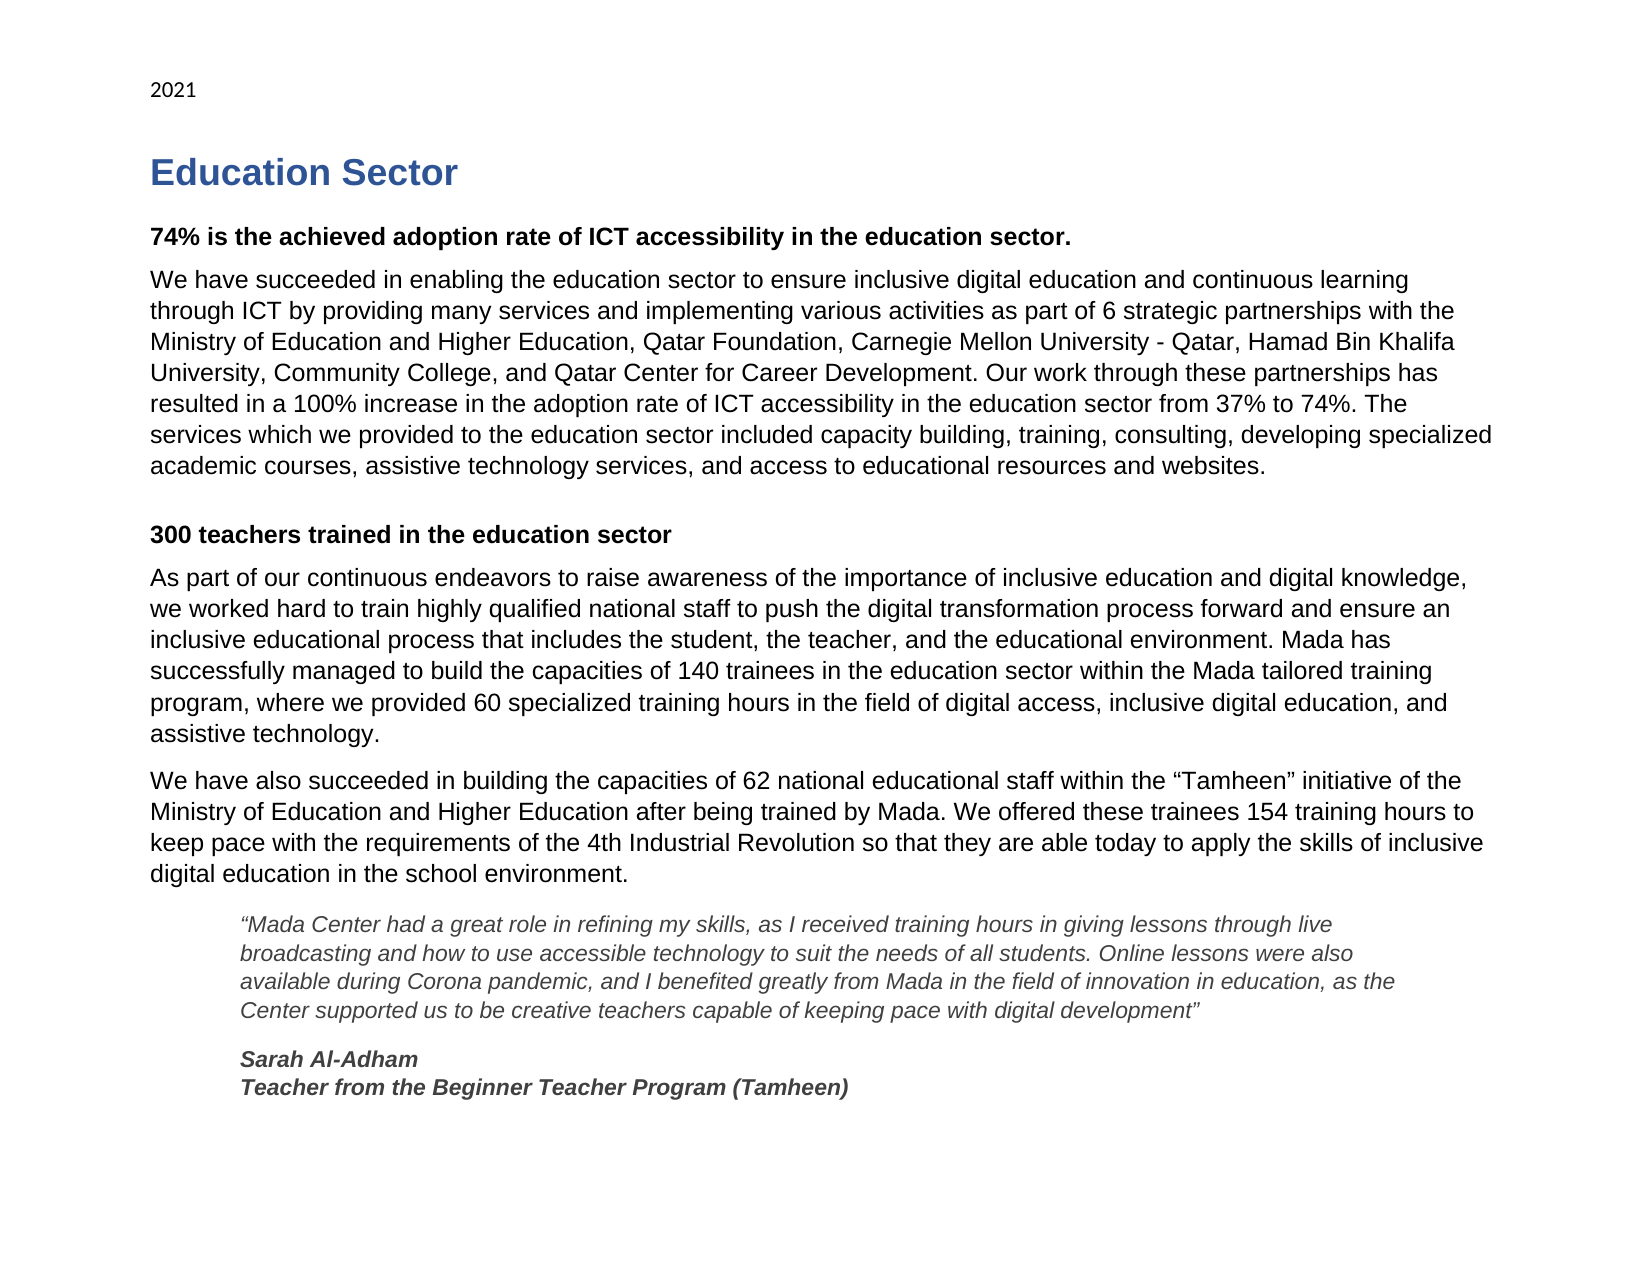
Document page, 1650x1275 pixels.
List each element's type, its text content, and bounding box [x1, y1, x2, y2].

text “Mada Center had a great role in refining my skills, as I received training hours in giving lessons through live broadcasting and how to use accessible technology to suit the needs of all students. Online lessons were also available during Corona pandemic, and I benefited greatly from Mada in the field of innovation in education, as the Center supported us to be creative teachers capable of keeping pace with digital development” [240, 911, 1410, 1023]
text We have also succeeded in building the capacities of 62 national educational staff within the “Tamheen” initiative of the Ministry of Education and Higher Education after being trained by Mada. We offered these trainees 154 training hours to keep pace with the requirements of the 4th Industrial Revolution so that they are able today to apply the skills of inclusive digital education in the school environment. [150, 766, 1500, 888]
subtitle Education Sector [150, 150, 1500, 193]
text 300 teachers trained in the education sector [150, 520, 1500, 549]
text 74% is the achieved adoption rate of ICT accessibility in the education sector. [150, 222, 1500, 250]
text We have succeeded in enabling the education sector to ensure inclusive digital education and continuous learning through ICT by providing many services and implementing various activities as part of 6 strategic partnerships with the Ministry of Education and Higher Education, Qatar Foundation, Carnegie Mellon University - Qatar, Hamad Bin Khalifa University, Community College, and Qatar Center for Career Development. Our work through these partnerships has resulted in a 100% increase in the adoption rate of ICT accessibility in the education sector from 37% to 74%. The services which we provided to the education sector included capacity building, training, consulting, developing specialized academic courses, assistive technology services, and access to educational resources and websites. [150, 265, 1500, 480]
text As part of our continuous endeavors to raise awareness of the importance of inclusive education and digital knowledge, we worked hard to train highly qualified national staff to push the digital transformation process forward and ensure an inclusive educational process that includes the student, the teacher, and the educational environment. Mada has successfully managed to build the capacities of 140 trainees in the education sector within the Mada tailored training program, where we provided 60 specialized training hours in the field of digital access, inclusive digital education, and assistive technology. [150, 563, 1500, 747]
text Sarah Al-Adham Teacher from the Beginner Teacher Program (Tamheen) [240, 1046, 1410, 1101]
